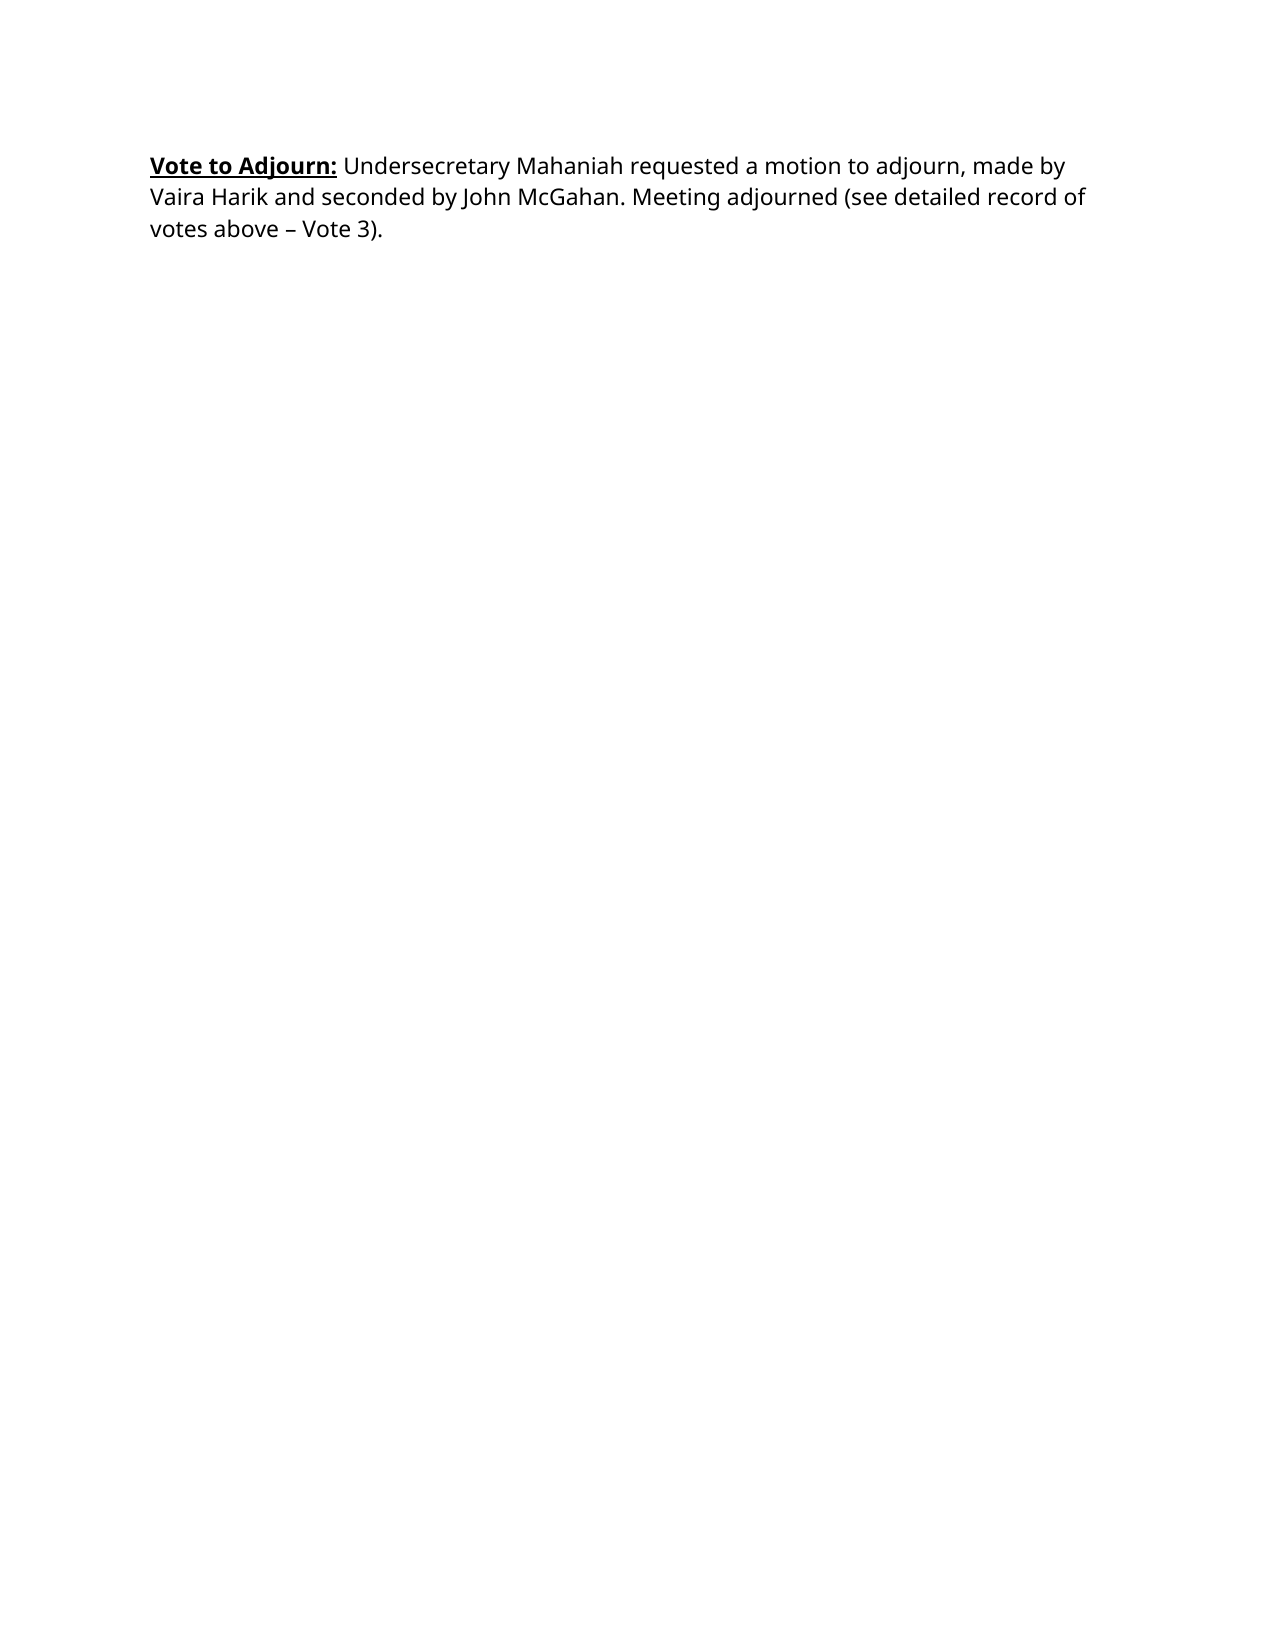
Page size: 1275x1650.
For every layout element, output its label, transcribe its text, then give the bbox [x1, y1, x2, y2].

text Vote to Adjourn: Undersecretary Mahaniah requested a motion to adjourn, made by Vaira Harik and seconded by John McGahan. Meeting adjourned (see detailed record of votes above – Vote 3). [150, 150, 1125, 244]
